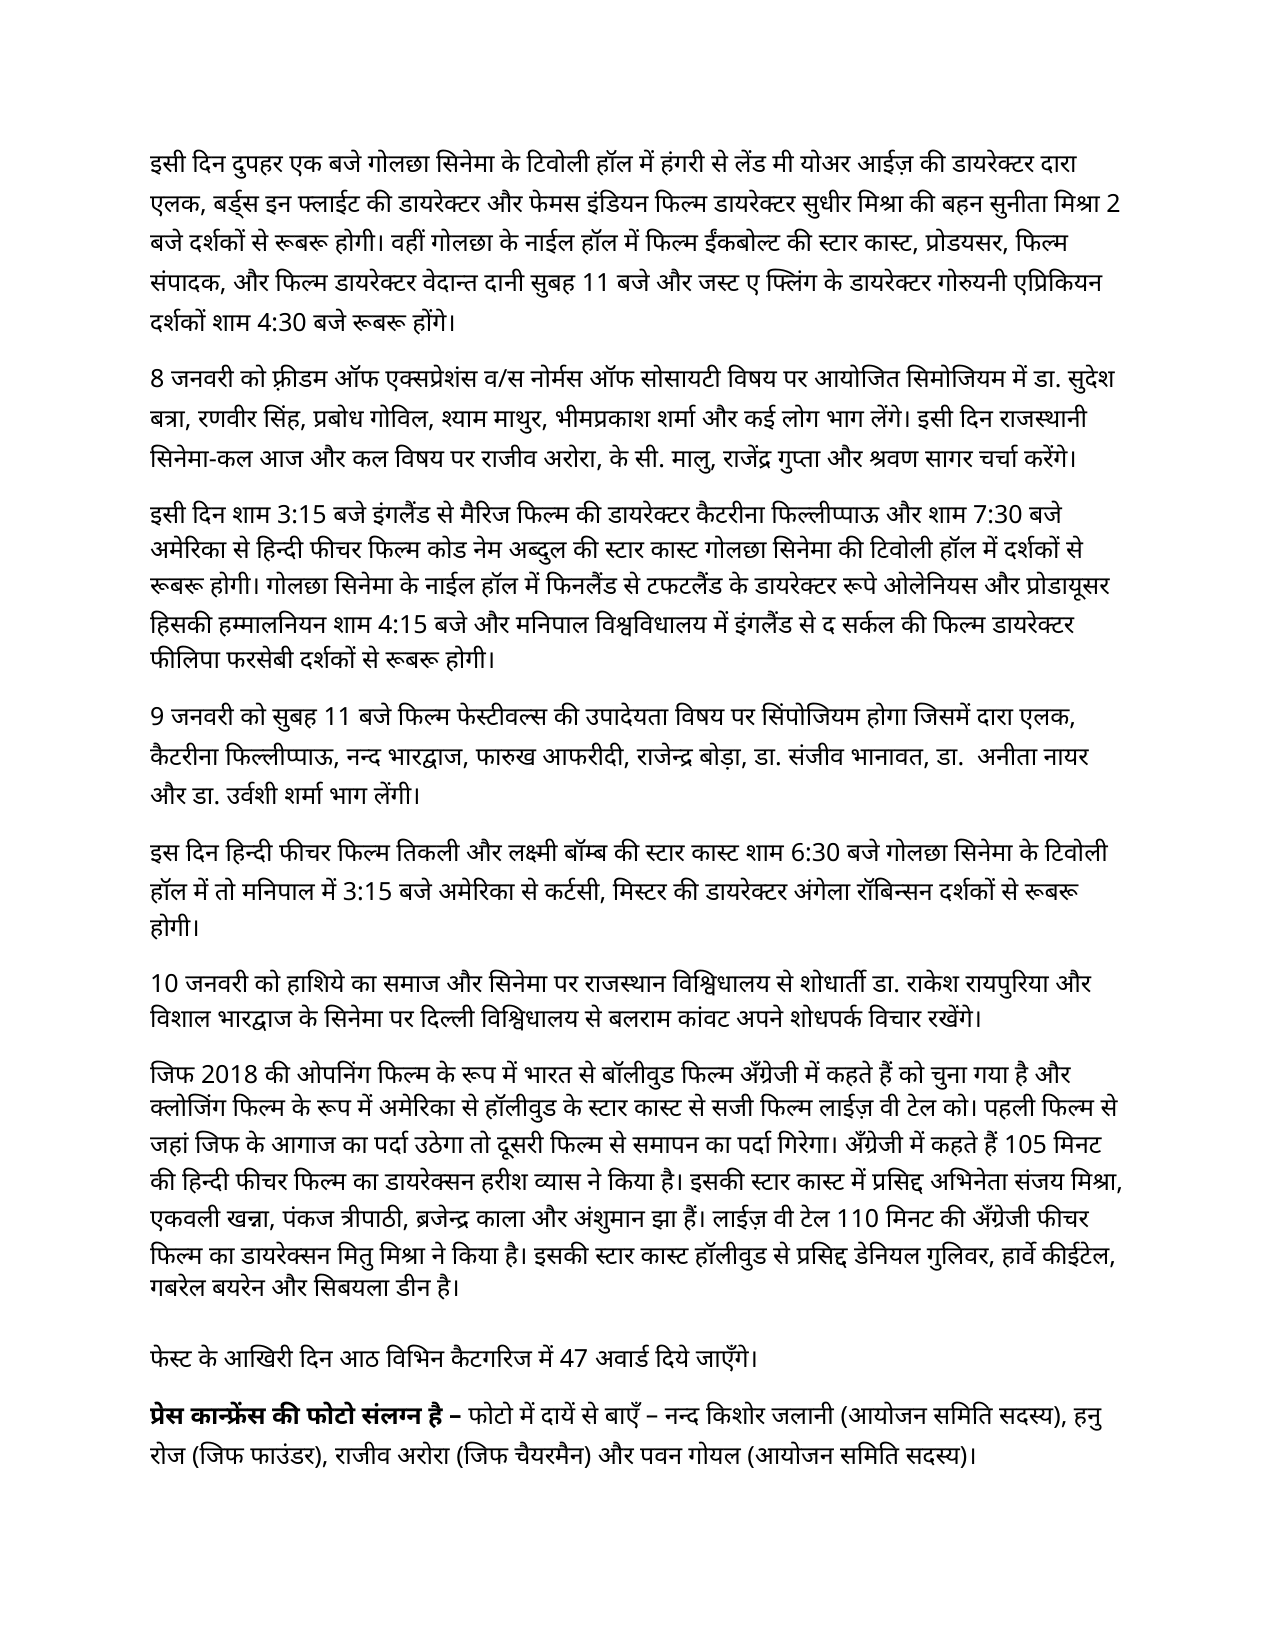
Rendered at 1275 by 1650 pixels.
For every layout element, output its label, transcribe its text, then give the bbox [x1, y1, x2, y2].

text 8 जनवरी को फ़्रीडम ऑफ एक्सप्रेशंस व/स नोर्मस ऑफ सोसायटी विषय पर आयोजित सिमोजियम में डा. सुदेश बत्रा, रणवीर सिंह, प्रबोध गोविल, श्याम माथुर, भीमप्रकाश शर्मा और कई लोग भाग लेंगे। इसी दिन राजस्थानी सिनेमा-कल आज और कल विषय पर राजीव अरोरा, के सी. मालु, राजेंद्र गुप्ता और श्रवण सागर चर्चा करेंगे। [150, 361, 1125, 477]
text इसी दिन दुपहर एक बजे गोलछा सिनेमा के टिवोली हॉल में हंगरी से लेंड मी योअर आईज़ की डायरेक्टर दारा एलक, बर्ड्स इन फ्लाईट की डायरेक्टर और फेमस इंडियन फिल्म डायरेक्टर सुधीर मिश्रा की बहन सुनीता मिश्रा 2 बजे दर्शकों से रूबरू होगी। वहीं गोलछा के नाईल हॉल में फिल्म ईंकबोल्ट की स्टार कास्ट, प्रोडयसर, फिल्म संपादक, और फिल्म डायरेक्टर वेदान्त दानी सुबह 11 बजे और जस्ट ए फ्लिंग के डायरेक्टर गोरुयनी एप्रिकियन दर्शकों शाम 4:30 बजे रूबरू होंगे। [150, 150, 1125, 341]
text 9 जनवरी को सुबह 11 बजे फिल्म फेस्टीवल्स की उपादेयता विषय पर सिंपोजियम होगा जिसमें दारा एलक, कैटरीना फिल्लीप्पाऊ, नन्द भारद्वाज, फारुख आफरीदी, राजेन्द्र बोड़ा, डा. संजीव भानावत, डा. अनीता नायर और डा. उर्वशी शर्मा भाग लेंगी। [150, 698, 1125, 815]
text इसी दिन शाम 3:15 बजे इंगलैंड से मैरिज फिल्म की डायरेक्टर कैटरीना फिल्लीप्पाऊ और शाम 7:30 बजे अमेरिका से हिन्दी फीचर फिल्म कोड नेम अब्दुल की स्टार कास्ट गोलछा सिनेमा की टिवोली हॉल में दर्शकों से रूबरू होगी। गोलछा सिनेमा के नाईल हॉल में फिनलैंड से टफटलैंड के डायरेक्टर रूपे ओलेनियस और प्रोडायूसर हिसकी हम्मालनियन शाम 4:15 बजे और मनिपाल विश्वविधालय में इंगलैंड से द सर्कल की फिल्म डायरेक्टर फीलिपा फरसेबी दर्शकों से रूबरू होगी। [150, 497, 1125, 679]
text जिफ 2018 की ओपनिंग फिल्म के रूप में भारत से बॉलीवुड फिल्म अँग्रेजी में कहते हैं को चुना गया है और क्लोजिंग फिल्म के रूप में अमेरिका से हॉलीवुड के स्टार कास्ट से सजी फिल्म लाईज़ वी टेल को। पहली फिल्म से जहां जिफ के आगाज का पर्दा उठेगा तो दूसरी फिल्म से समापन का पर्दा गिरेगा। अँग्रेजी में कहते हैं 105 मिनट की हिन्दी फीचर फिल्म का डायरेक्सन हरीश व्यास ने किया है। इसकी स्टार कास्ट में प्रसिद्द अभिनेता संजय मिश्रा, एकवली खन्ना, पंकज त्रीपाठी, ब्रजेन्द्र काला और अंशुमान झा हैं। लाईज़ वी टेल 110 मिनट की अँग्रेजी फीचर फिल्म का डायरेक्सन मितु मिश्रा ने किया है। इसकी स्टार कास्ट हॉलीवुड से प्रसिद्द डेनियल गुलिवर, हार्वे कीईटेल, गबरेल बयरेन और सिबयला डीन है। [150, 1057, 1125, 1307]
text 10 जनवरी को हाशिये का समाज और सिनेमा पर राजस्थान विश्विधालय से शोधार्ती डा. राकेश रायपुरिया और विशाल भारद्वाज के सिनेमा पर दिल्ली विश्विधालय से बलराम कांवट अपने शोधपर्क विचार रखेंगे। [150, 966, 1125, 1038]
text इस दिन हिन्दी फीचर फिल्म तिकली और लक्ष्मी बॉम्ब की स्टार कास्ट शाम 6:30 बजे गोलछा सिनेमा के टिवोली हॉल में तो मनिपाल में 3:15 बजे अमेरिका से कर्टसी, मिस्टर की डायरेक्टर अंगेला रॉबिन्सन दर्शकों से रूबरू होगी। [150, 834, 1125, 946]
text प्रेस कान्फ्रेंस की फोटो संलग्न है – फोटो में दायें से बाएँ – नन्द किशोर जलानी (आयोजन समिति सदस्य), हनु रोज (जिफ फाउंडर), राजीव अरोरा (जिफ चैयरमैन) और पवन गोयल (आयोजन समिति सदस्य)। [150, 1398, 1125, 1474]
text फेस्ट के आखिरी दिन आठ विभिन कैटगरिज में 47 अवार्ड दिये जाएँगे। [150, 1341, 1125, 1378]
